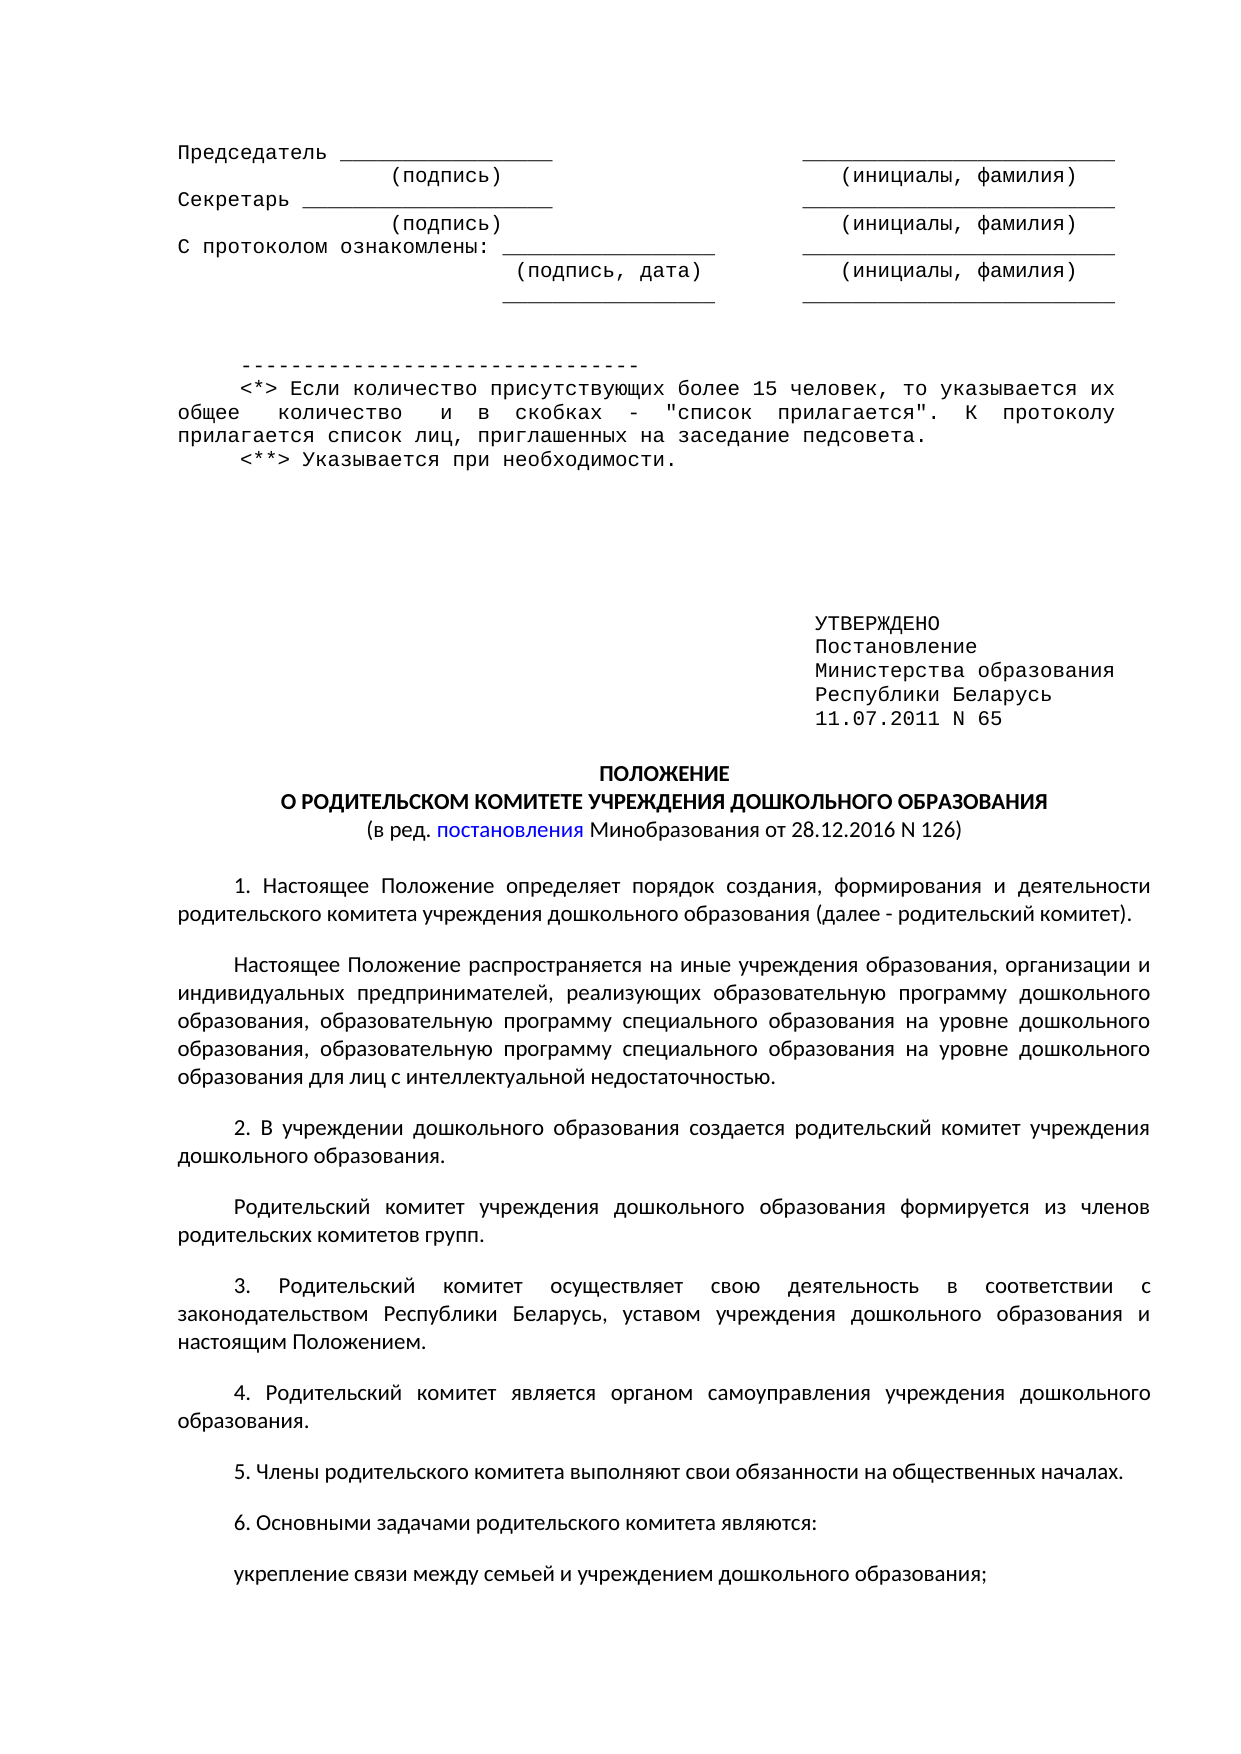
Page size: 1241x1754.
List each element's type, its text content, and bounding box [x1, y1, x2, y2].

text Председатель _________________ _________________________ [177, 142, 1152, 165]
text 1. Настоящее Положение определяет порядок создания, формирования и деятельности родительского комитета учреждения дошкольного образования (далее - родительский комитет). [177, 871, 1152, 927]
text 2. В учреждении дошкольного образования создается родительский комитет учреждения дошкольного образования. [177, 1113, 1152, 1169]
text 4. Родительский комитет является органом самоуправления учреждения дошкольного образования. [177, 1378, 1152, 1434]
text <*> Если количество присутствующих более 15 человек, то указывается их [177, 378, 1152, 402]
text Настоящее Положение распространяется на иные учреждения образования, организации и индивидуальных предпринимателей, реализующих образовательную программу дошкольного образования, образовательную программу специального образования на уровне дошкольного образования, образовательную программу специального образования на уровне дошкольного образования для лиц с интеллектуальной недостаточностью. [177, 950, 1152, 1090]
text Родительский комитет учреждения дошкольного образования формируется из членов родительских комитетов групп. [177, 1192, 1152, 1248]
text Секретарь ____________________ _________________________ [177, 189, 1152, 213]
text общее количество и в скобках - "список прилагается". К протоколу [177, 402, 1152, 426]
text ПОЛОЖЕНИЕ [177, 759, 1152, 787]
text О РОДИТЕЛЬСКОМ КОМИТЕТЕ УЧРЕЖДЕНИЯ ДОШКОЛЬНОГО ОБРАЗОВАНИЯ [177, 787, 1152, 815]
text 6. Основными задачами родительского комитета являются: [177, 1508, 1152, 1536]
text прилагается список лиц, приглашенных на заседание педсовета. [177, 426, 1152, 449]
text Министерства образования [177, 660, 1152, 684]
text <**> Указывается при необходимости. [177, 449, 1152, 473]
text (в ред. постановления Минобразования от 28.12.2016 N 126) [177, 815, 1152, 843]
text Республики Беларусь [177, 684, 1152, 707]
text _________________ _________________________ [177, 284, 1152, 307]
text Постановление [177, 637, 1152, 660]
text (подпись, дата) (инициалы, фамилия) [177, 260, 1152, 284]
text (подпись) (инициалы, фамилия) [177, 213, 1152, 236]
text -------------------------------- [177, 354, 1152, 378]
text (подпись) (инициалы, фамилия) [177, 165, 1152, 189]
text укрепление связи между семьей и учреждением дошкольного образования; [177, 1559, 1152, 1587]
text С протоколом ознакомлены: _________________ _________________________ [177, 236, 1152, 260]
text УТВЕРЖДЕНО [177, 613, 1152, 637]
text 3. Родительский комитет осуществляет свою деятельность в соответствии с законодательством Республики Беларусь, уставом учреждения дошкольного образования и настоящим Положением. [177, 1271, 1152, 1355]
text 11.07.2011 N 65 [177, 707, 1152, 731]
text 5. Члены родительского комитета выполняют свои обязанности на общественных началах. [177, 1457, 1152, 1485]
